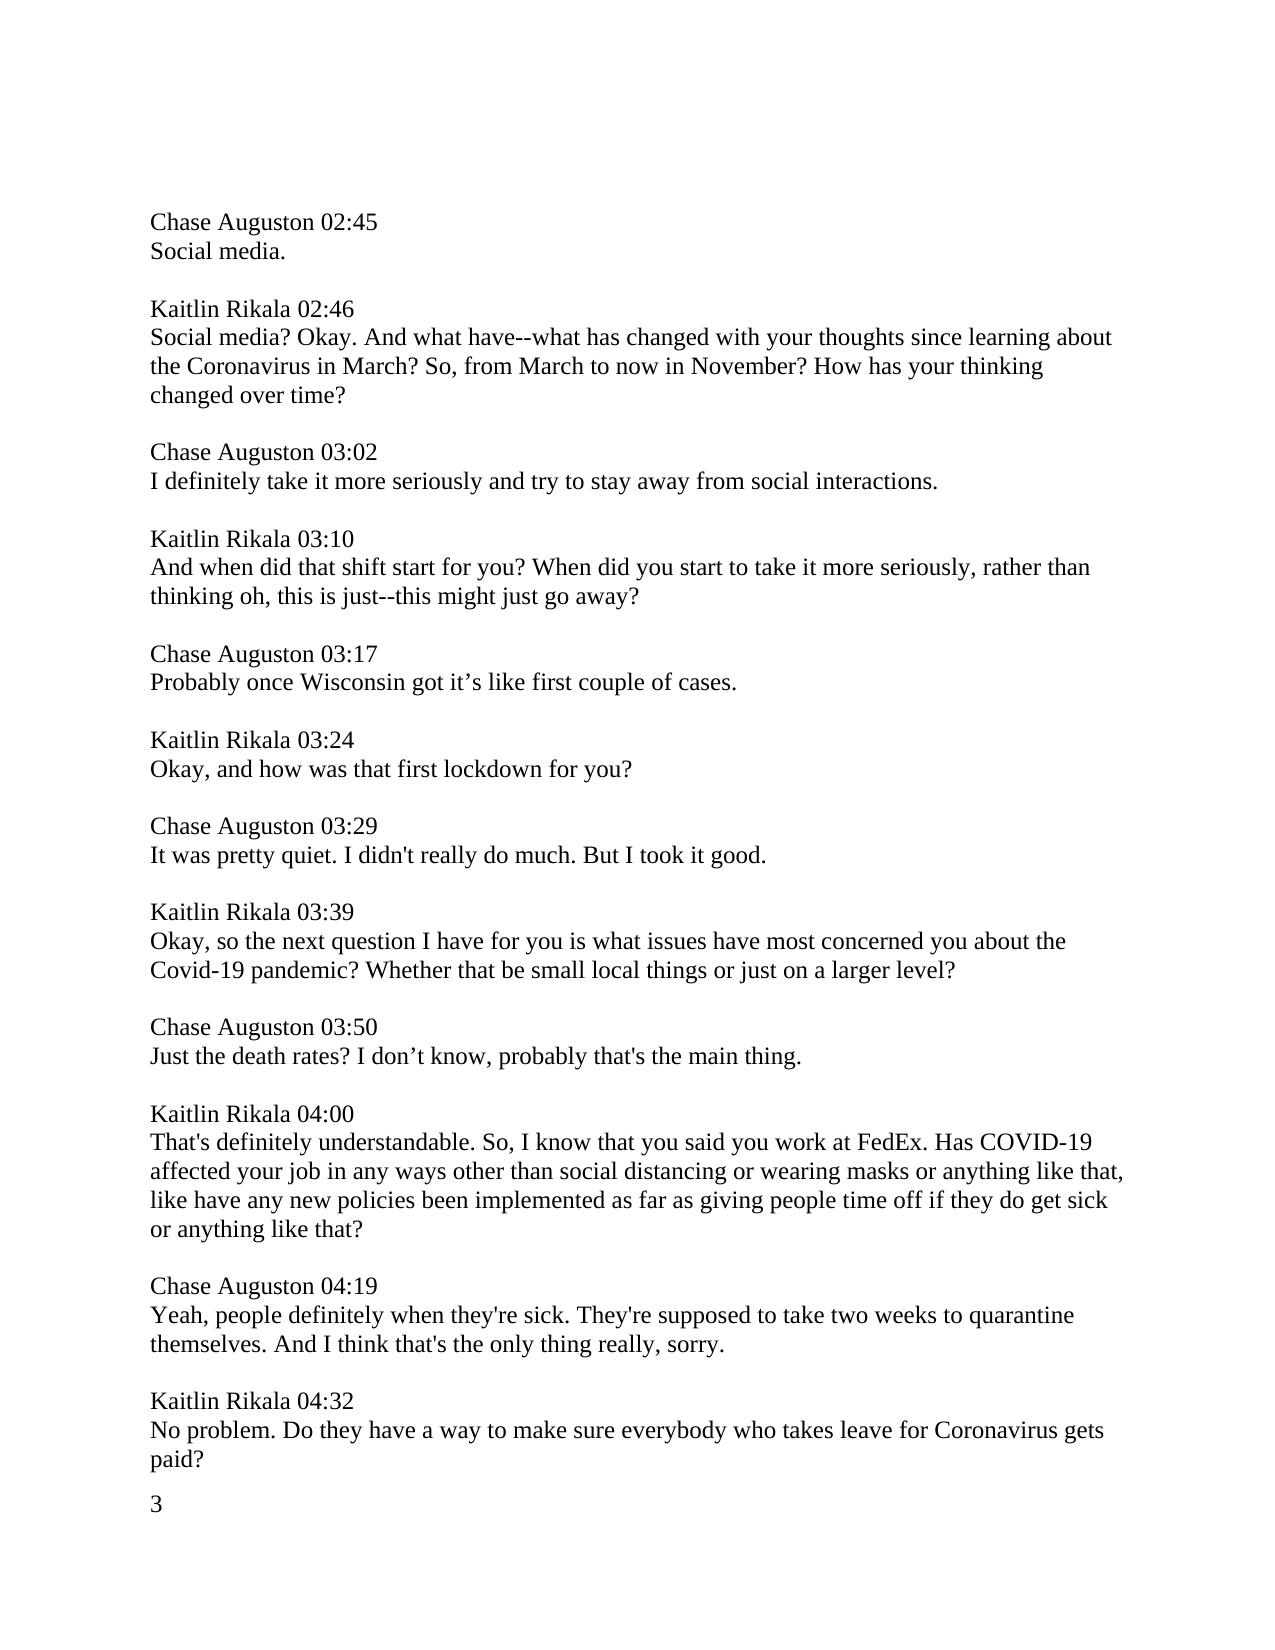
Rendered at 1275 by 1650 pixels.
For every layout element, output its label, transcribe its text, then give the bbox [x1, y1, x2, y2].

text That's definitely understandable. So, I know that you said you work at FedEx. Has COVID-19 affected your job in any ways other than social distancing or wearing masks or anything like that, like have any new policies been implemented as far as giving people time off if they do get sick or anything like that? [150, 1127, 1125, 1242]
text Okay, and how was that first lockdown for you? [150, 754, 1125, 782]
text Kaitlin Rikala 04:32 [150, 1386, 1125, 1415]
text I definitely take it more seriously and try to stay away from social interactions. [150, 466, 1125, 495]
text It was pretty quiet. I didn't really do much. But I took it good. [150, 840, 1125, 869]
text Kaitlin Rikala 02:46 [150, 294, 1125, 322]
text Chase Auguston 03:02 [150, 437, 1125, 466]
text Chase Auguston 03:17 [150, 639, 1125, 667]
text Kaitlin Rikala 03:39 [150, 897, 1125, 926]
text No problem. Do they have a way to make sure everybody who takes leave for Coronavirus gets paid? [150, 1415, 1125, 1472]
text Probably once Wisconsin got it’s like first couple of cases. [150, 667, 1125, 696]
text And when did that shift start for you? When did you start to take it more seriously, rather than thinking oh, this is just--this might just go away? [150, 552, 1125, 610]
text Kaitlin Rikala 03:24 [150, 725, 1125, 754]
text Kaitlin Rikala 03:10 [150, 524, 1125, 552]
text Chase Auguston 03:29 [150, 811, 1125, 840]
text Yeah, people definitely when they're sick. They're supposed to take two weeks to quarantine themselves. And I think that's the only thing really, sorry. [150, 1300, 1125, 1357]
text Social media. [150, 236, 1125, 265]
text Chase Auguston 03:50 [150, 1012, 1125, 1041]
text Chase Auguston 04:19 [150, 1271, 1125, 1300]
text Okay, so the next question I have for you is what issues have most concerned you about the Covid-19 pandemic? Whether that be small local things or just on a larger level? [150, 926, 1125, 984]
text Chase Auguston 02:45 [150, 207, 1125, 236]
text Social media? Okay. And what have--what has changed with your thoughts since learning about the Coronavirus in March? So, from March to now in November? How has your thinking changed over time? [150, 322, 1125, 409]
text Just the death rates? I don’t know, probably that's the main thing. [150, 1041, 1125, 1070]
text Kaitlin Rikala 04:00 [150, 1099, 1125, 1127]
